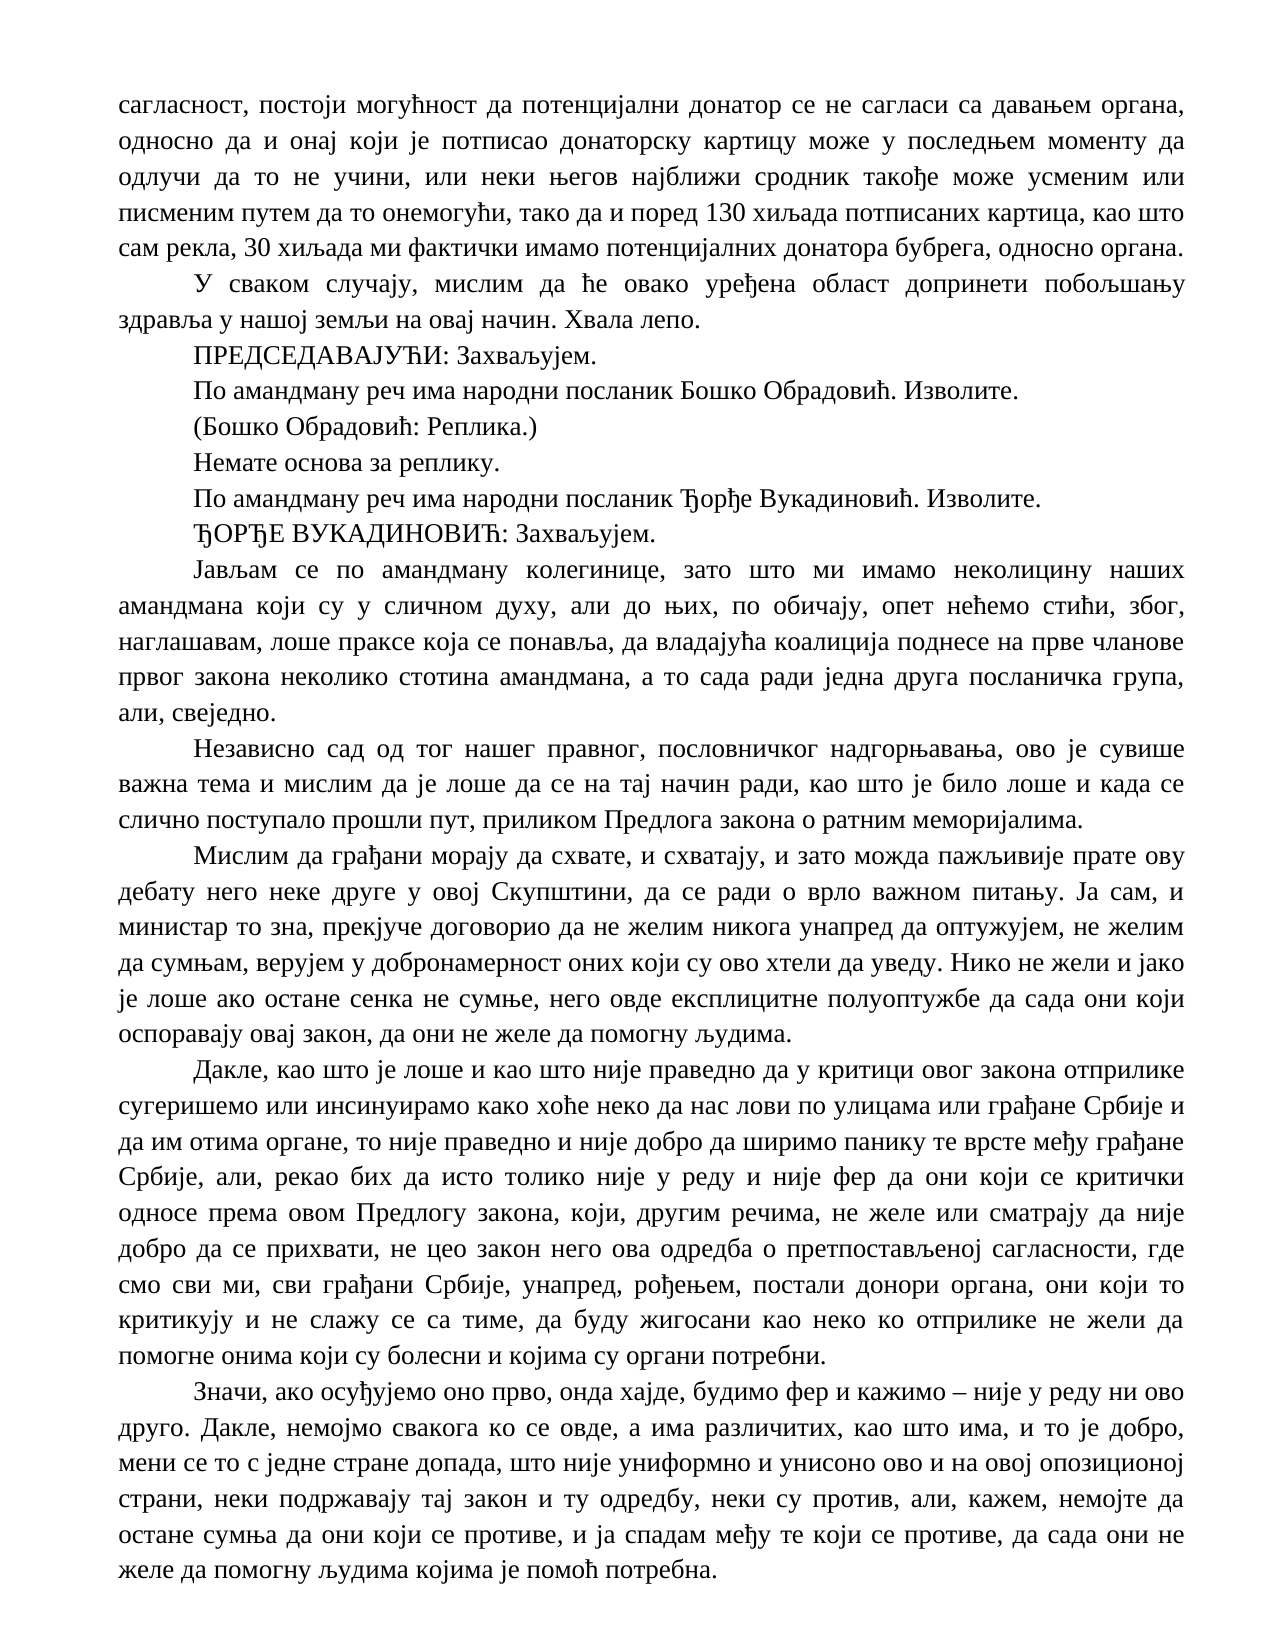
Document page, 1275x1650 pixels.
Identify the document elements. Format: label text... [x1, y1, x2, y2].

text ЂОРЂЕ ВУКАДИНОВИЋ: Захваљујем. [118, 517, 1186, 548]
text Независно сад од тог нашег правног, пословничког надгорњавања, ово је сувише важна тема и мислим да је лоше да се на тај начин ради, као што је било лоше и када се слично поступало прошли пут, приликом Предлога закона о ратним меморијалима. [118, 732, 1186, 834]
text (Бошко Обрадовић: Реплика.) [118, 410, 1186, 441]
text Немате основа за реплику. [118, 446, 1186, 477]
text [118, 89, 1186, 263]
text Значи, ако осуђујемо оно прво, онда хајде, будимо фер и кажимо – није у реду ни ово друго. Дакле, немојмо свакога ко се овде, а има различитих, као што има, и то је добро, мени се то с једне стране допада, што није униформно и унисоно ово и на овој опозиционој страни, неки подржавају тај закон и ту одредбу, неки су против, али, кажем, немојте да остане сумња да они који се противе, и ја спадам међу те који се противе, да сада они не желе да помогну људима којима је помоћ потребна. [118, 1375, 1186, 1585]
text Јављам се по амандману колегинице, зато што ми имамо неколицину наших амандмана који су у сличном духу, али до њих, по обичају, опет нећемо стићи, због, наглашавам, лоше праксе која се понавља, да владајућа коалиција поднесе на прве чланове првог закона неколико стотина амандмана, а то сада ради једна друга посланичка група, али, свеједно. [118, 553, 1186, 727]
text ПРЕДСЕДАВАЈУЋИ: Захваљујем. [118, 339, 1186, 370]
text Дакле, као што је лоше и као што није праведно да у критици овог закона отприлике сугеришемо или инсинуирамо како хоће неко да нас лови по улицама или грађане Србије и да им отима органе, то није праведно и није добро да ширимо панику те врсте међу грађане Србије, али, рекао бих да исто толико није у реду и није фер да они који се критички односе према овом Предлогу закона, који, другим речима, не желе или сматрају да није добро да се прихвати, не цео закон него ова одредба о претпостављеној сагласности, где смо сви ми, сви грађани Србије, унапред, рођењем, постали донори органа, они који то критикују и не слажу се са тиме, да буду жигосани као неко ко отприлике не жели да помогне онима који су болесни и којима су органи потребни. [118, 1053, 1186, 1370]
text По амандману реч има народни посланик Бошко Обрадовић. Изволите. [118, 374, 1186, 406]
text Мислим да грађани морају да схвате, и схватају, и зато можда пажљивије прате ову дебату него неке друге у овој Скупштини, да се ради о врло важном питању. Ја сам, и министар то зна, прекјуче договорио да не желим никога унапред да оптужујем, не желим да сумњам, верујем у добронамерност оних који су ово хтели да уведу. Нико не жели и јако је лоше ако остане сенка не сумње, него овде експлицитне полуоптужбе да сада они који оспоравају овај закон, да они не желе да помогну људима. [118, 839, 1186, 1049]
text По амандману реч има народни посланик Ђорђе Вукадиновић. Изволите. [118, 482, 1186, 513]
text У сваком случају, мислим да ће овако уређена област допринети побољшању здравља у нашој земљи на овај начин. Хвала лепо. [118, 267, 1186, 334]
